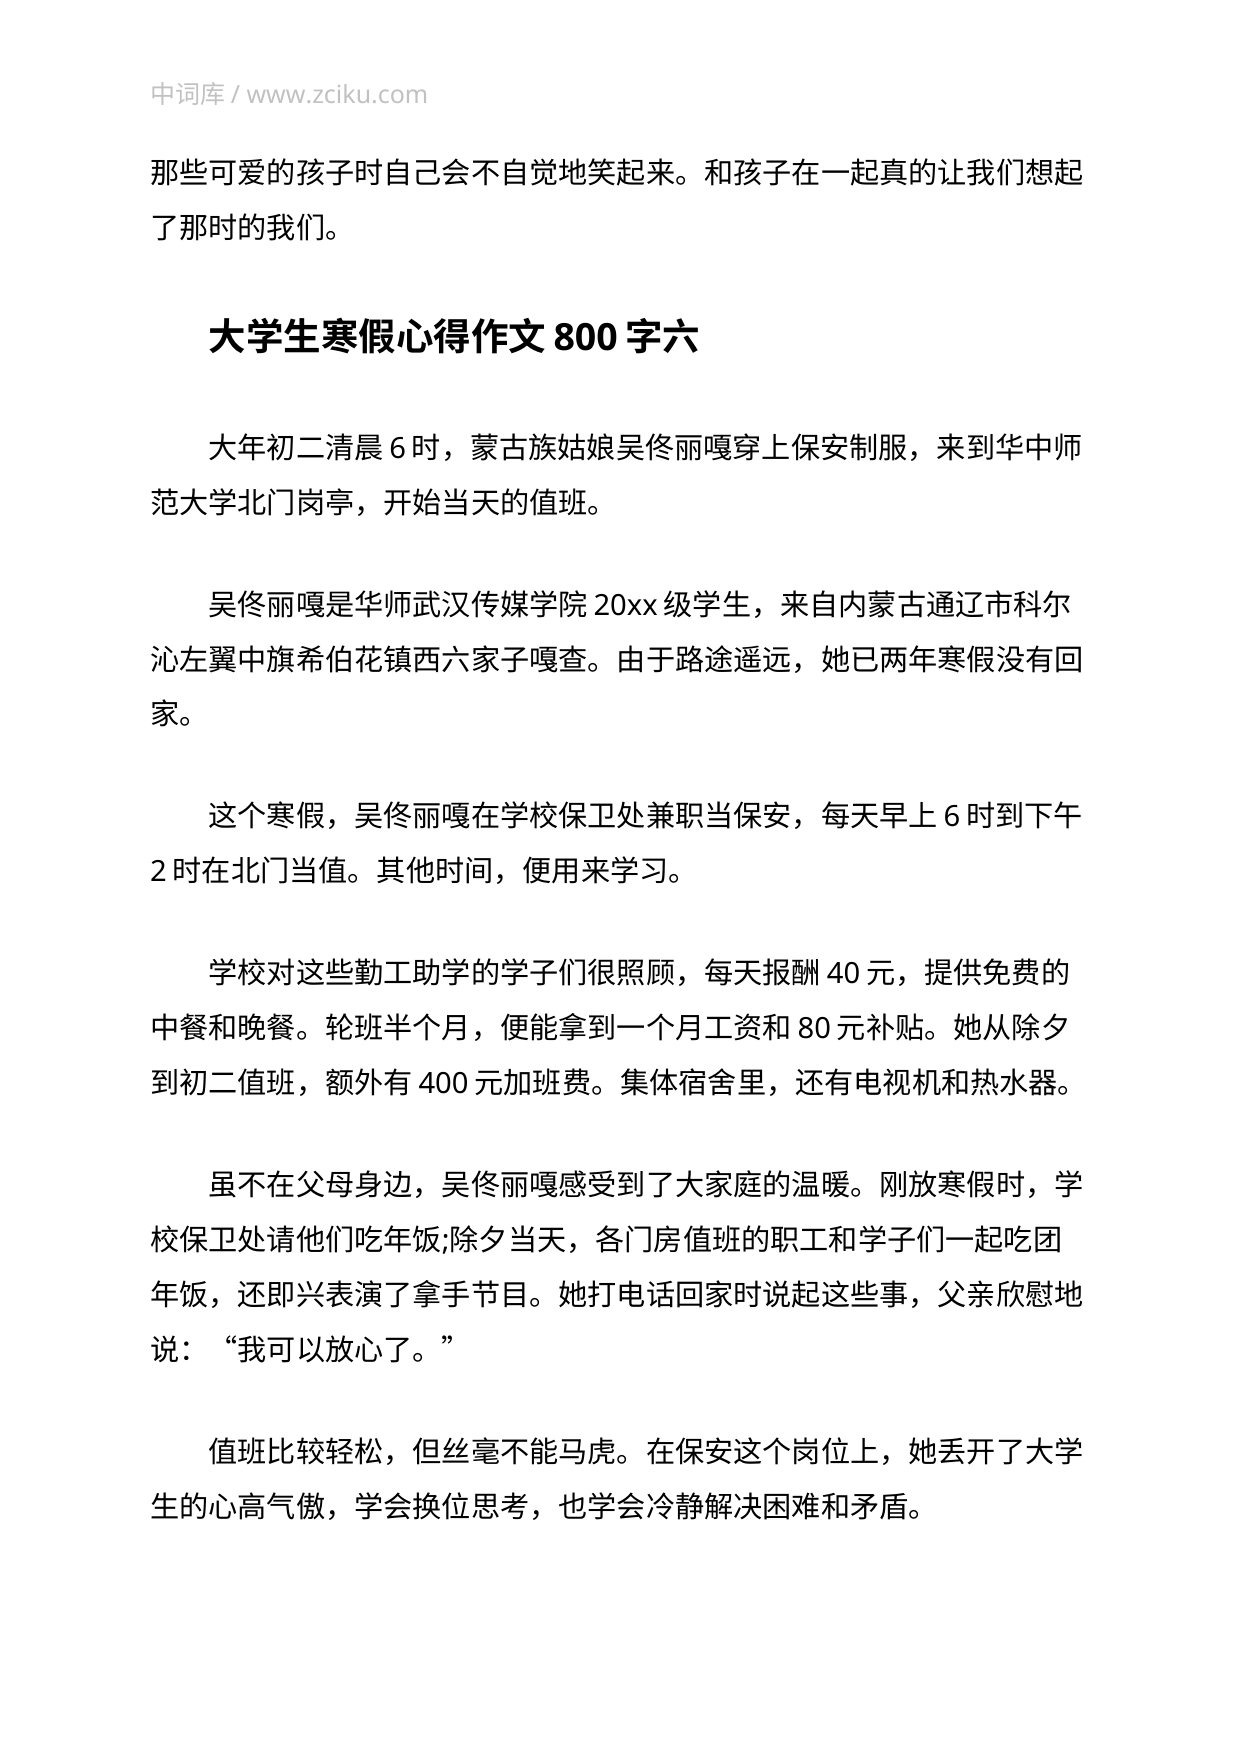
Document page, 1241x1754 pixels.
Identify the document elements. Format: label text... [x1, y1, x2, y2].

text 吴佟丽嘎是华师武汉传媒学院20xx级学生，来自内蒙古通辽市科尔沁左翼中旗希伯花镇西六家子嘎查。由于路途遥远，她已两年寒假没有回家。 [150, 581, 1090, 733]
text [150, 150, 1090, 247]
text 大学生寒假心得作文800字六 [150, 307, 1090, 361]
text 虽不在父母身边，吴佟丽嘎感受到了大家庭的温暖。刚放寒假时，学校保卫处请他们吃年饭;除夕当天，各门房值班的职工和学子们一起吃团年饭，还即兴表演了拿手节目。她打电话回家时说起这些事，父亲欣慰地说：“我可以放心了。” [150, 1162, 1090, 1369]
text 这个寒假，吴佟丽嘎在学校保卫处兼职当保安，每天早上6时到下午2时在北门当值。其他时间，便用来学习。 [150, 793, 1090, 890]
text 大年初二清晨6时，蒙古族姑娘吴佟丽嘎穿上保安制服，来到华中师范大学北门岗亭，开始当天的值班。 [150, 424, 1090, 522]
text 值班比较轻松，但丝毫不能马虎。在保安这个岗位上，她丢开了大学生的心高气傲，学会换位思考，也学会冷静解决困难和矛盾。 [150, 1428, 1090, 1525]
text 学校对这些勤工助学的学子们很照顾，每天报酬40元，提供免费的中餐和晚餐。轮班半个月，便能拿到一个月工资和80元补贴。她从除夕到初二值班，额外有400元加班费。集体宿舍里，还有电视机和热水器。 [150, 950, 1090, 1102]
